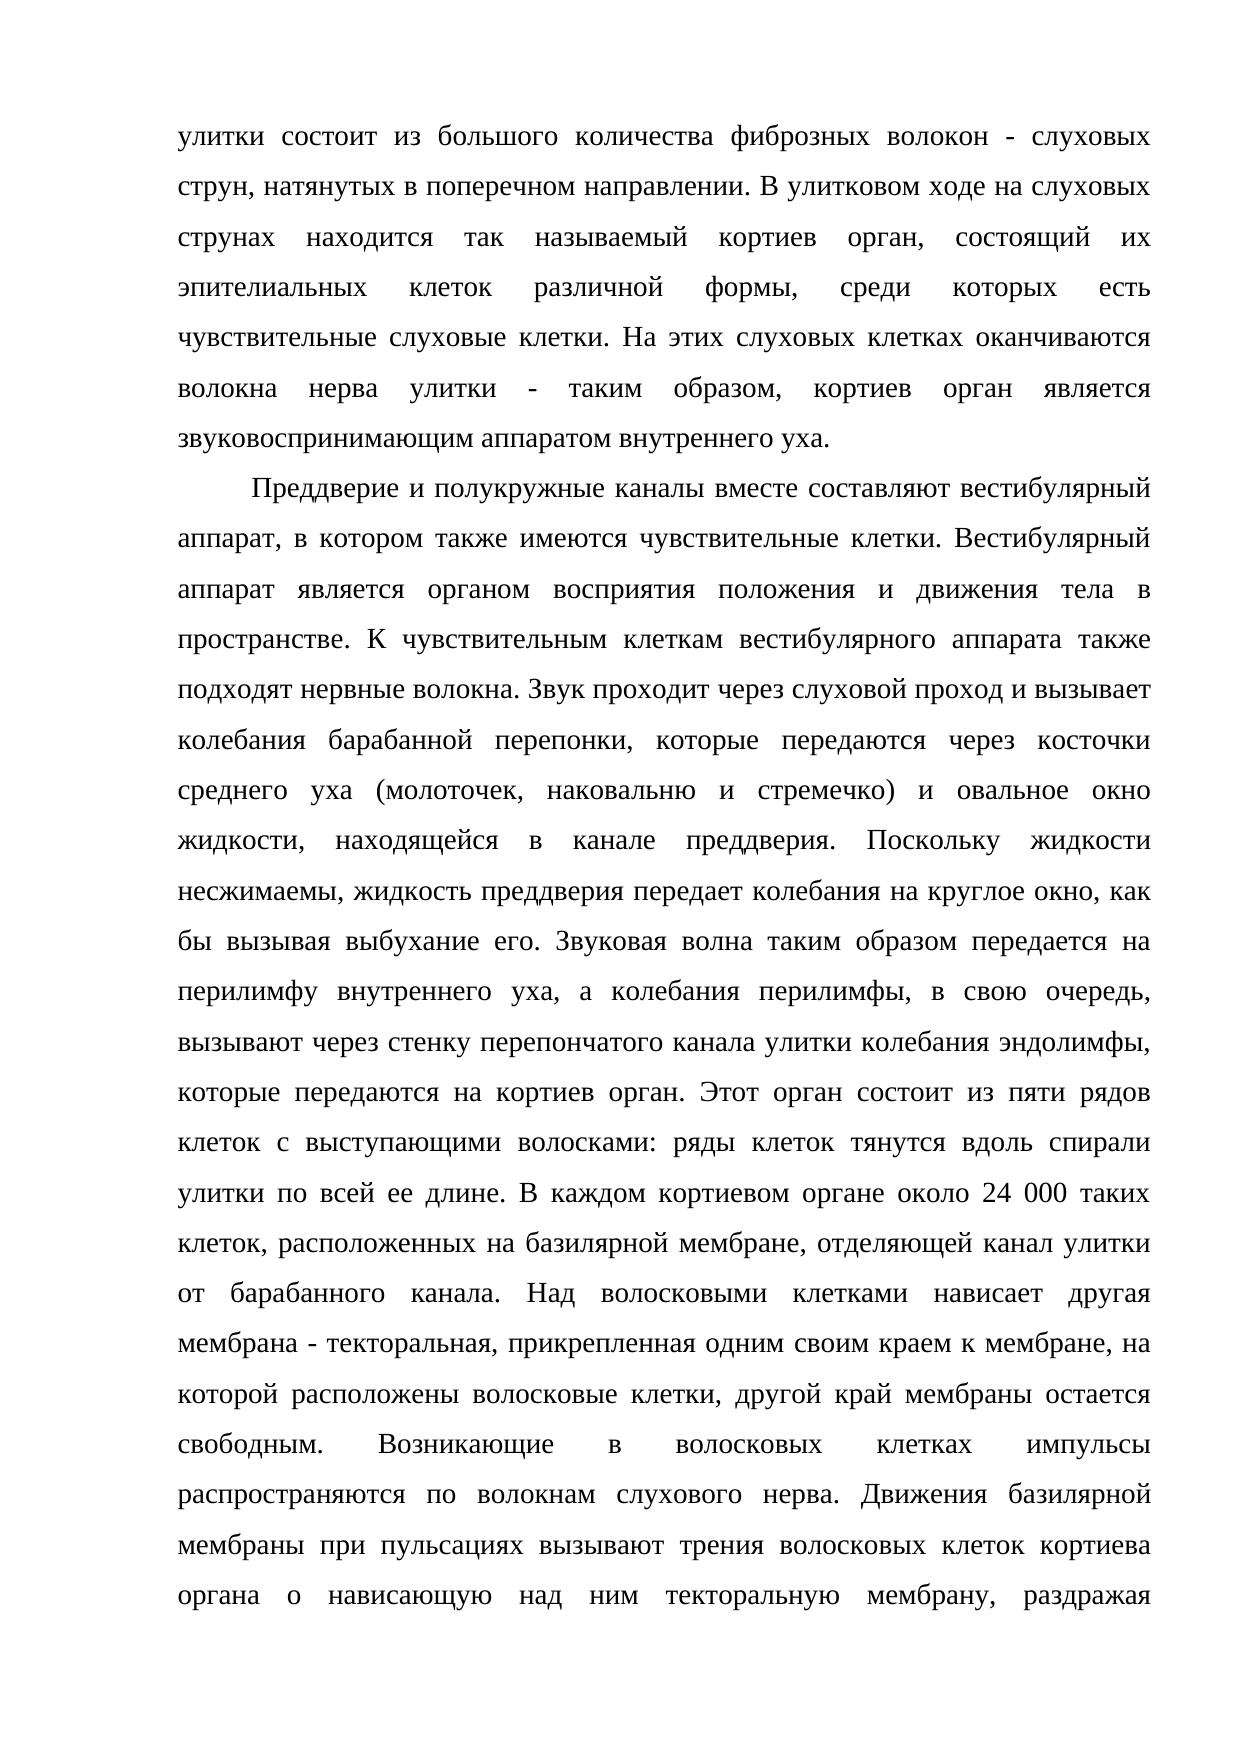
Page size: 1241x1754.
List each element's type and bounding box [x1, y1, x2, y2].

text [177, 470, 1152, 1611]
text [177, 118, 1152, 453]
